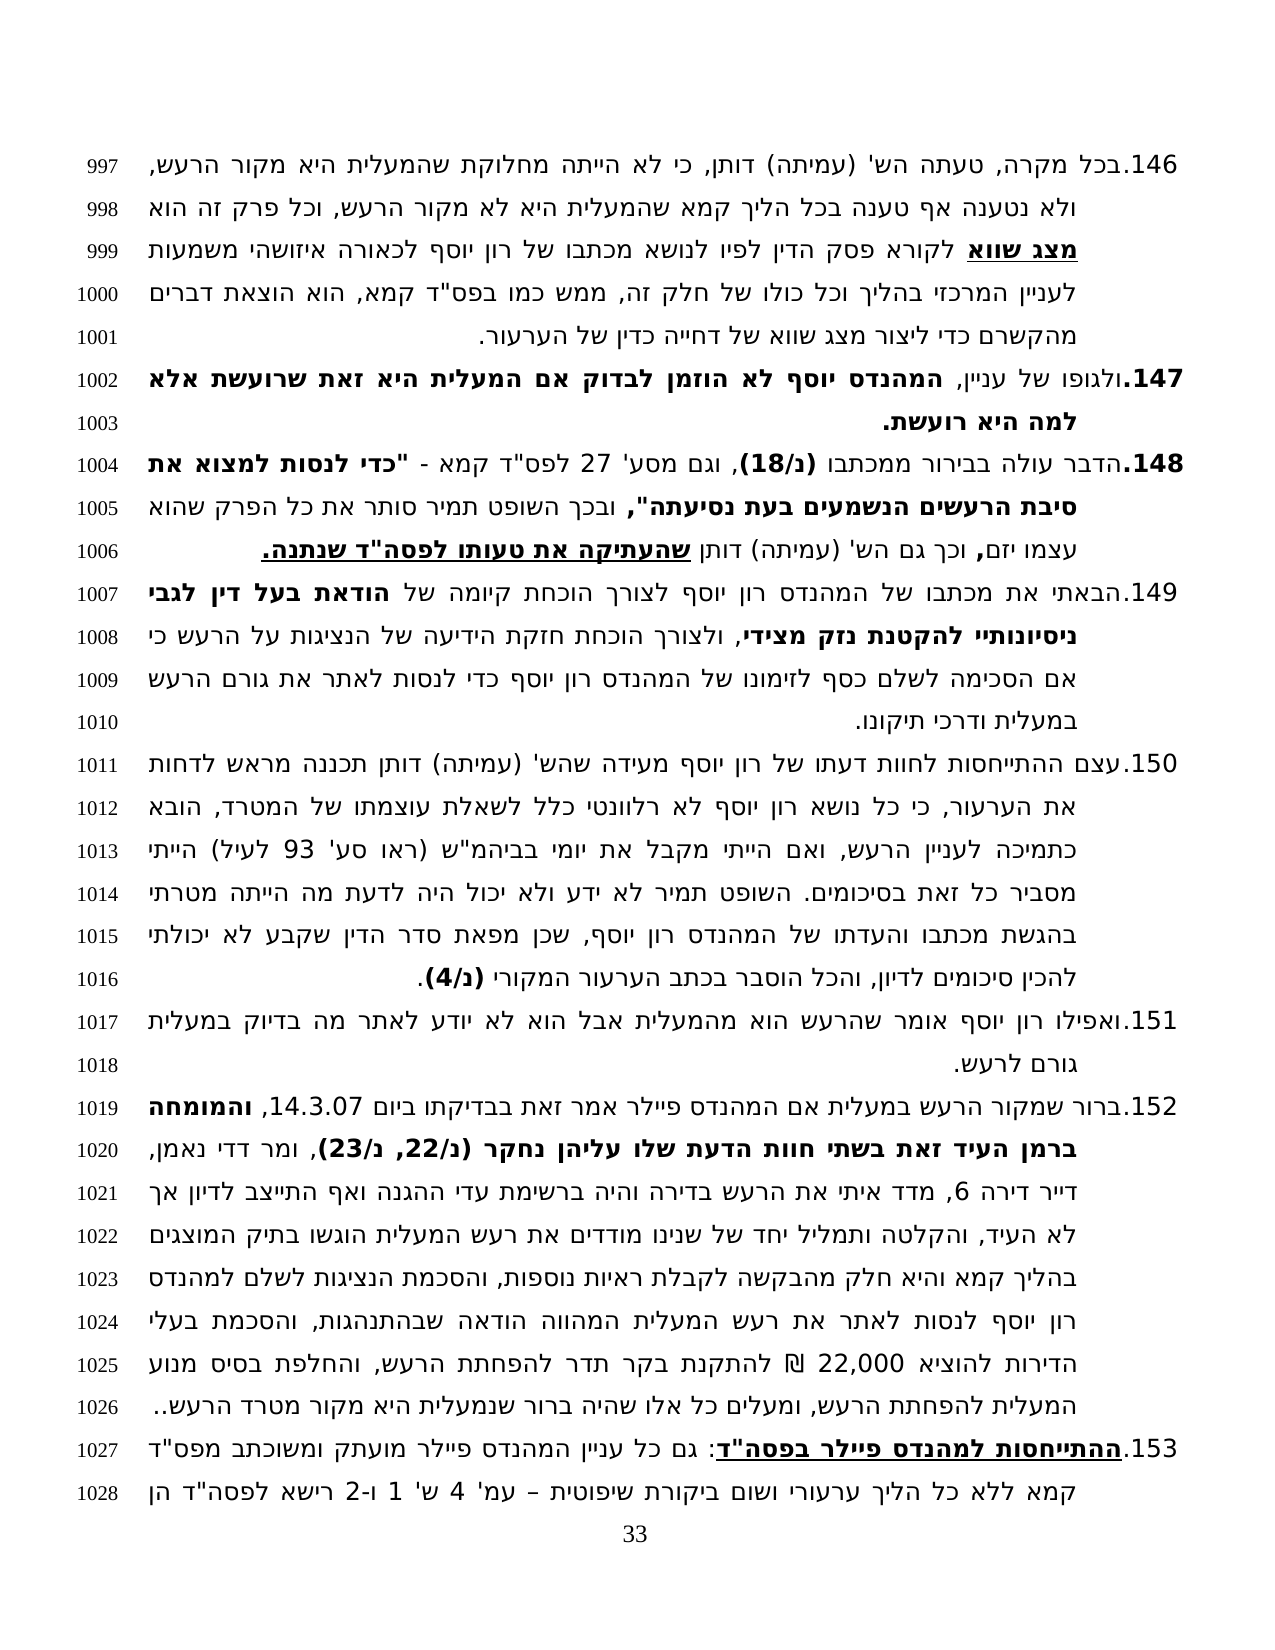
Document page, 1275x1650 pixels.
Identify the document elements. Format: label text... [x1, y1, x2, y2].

list בכל מקרה, טעתה הש' (עמיתה) דותן, כי לא הייתה מחלוקת שהמעלית היא מקור הרעש, ולא נטענה אף טענה בכל הליך קמא שהמעלית היא לא מקור הרעש, וכל פרק זה הוא מצג שווא לקורא פסק הדין לפיו לנושא מכתבו של רון יוסף לכאורה איזושהי משמעות לעניין המרכזי בהליך וכל כולו של חלק זה, ממש כמו בפס"ד קמא, הוא הוצאת דברים מהקשרם כדי ליצור מצג שווא של דחייה כדין של הערעור. [148, 150, 1122, 350]
list ואפילו רון יוסף אומר שהרעש הוא מהמעלית אבל הוא לא יודע לאתר מה בדיוק במעלית גורם לרעש. [148, 1006, 1122, 1078]
list ברור שמקור הרעש במעלית אם המהנדס פיילר אמר זאת בבדיקתו ביום 14.3.07, והמומחה ברמן העיד זאת בשתי חוות הדעת שלו עליהן נחקר (נ/22, נ/23), ומר דדי נאמן, דייר דירה 6, מדד איתי את הרעש בדירה והיה ברשימת עדי ההגנה ואף התייצב לדיון אך לא העיד, והקלטה ותמליל יחד של שנינו מודדים את רעש המעלית הוגשו בתיק המוצגים בהליך קמא והיא חלק מהבקשה לקבלת ראיות נוספות, והסכמת הנציגות לשלם למהנדס רון יוסף לנסות לאתר את רעש המעלית המהווה הודאה שבהתנהגות, והסכמת בעלי הדירות להוציא 22,000 ₪ להתקנת בקר תדר להפחתת הרעש, והחלפת בסיס מנוע המעלית להפחתת הרעש, ומעלים כל אלו שהיה ברור שנמעלית היא מקור מטרד הרעש.. [148, 1092, 1122, 1421]
list הבאתי את מכתבו של המהנדס רון יוסף לצורך הוכחת קיומה של הודאת בעל דין לגבי ניסיונותיי להקטנת נזק מצידי, ולצורך הוכחת חזקת הידיעה של הנציגות על הרעש כי אם הסכימה לשלם כסף לזימונו של המהנדס רון יוסף כדי לנסות לאתר את גורם הרעש במעלית ודרכי תיקונו. [148, 578, 1122, 736]
list ולגופו של עניין, המהנדס יוסף לא הוזמן לבדוק אם המעלית היא זאת שרועשת אלא למה היא רועשת. [148, 364, 1122, 436]
list הדבר עולה בבירור ממכתבו (נ/18), וגם מסע' 27 לפס"ד קמא - "כדי לנסות למצוא את סיבת הרעשים הנשמעים בעת נסיעתה", ובכך השופט תמיר סותר את כל הפרק שהוא עצמו יזם, וכך גם הש' (עמיתה) דותן שהעתיקה את טעותו לפסה"ד שנתנה. [148, 450, 1122, 564]
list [148, 1434, 1122, 1506]
list עצם ההתייחסות לחוות דעתו של רון יוסף מעידה שהש' (עמיתה) דותן תכננה מראש לדחות את הערעור, כי כל נושא רון יוסף לא רלוונטי כלל לשאלת עוצמתו של המטרד, הובא כתמיכה לעניין הרעש, ואם הייתי מקבל את יומי בביהמ"ש (ראו סע' 93 לעיל) הייתי מסביר כל זאת בסיכומים. השופט תמיר לא ידע ולא יכול היה לדעת מה הייתה מטרתי בהגשת מכתבו והעדתו של המהנדס רון יוסף, שכן מפאת סדר הדין שקבע לא יכולתי להכין סיכומים לדיון, והכל הוסבר בכתב הערעור המקורי (נ/4). [148, 749, 1122, 993]
